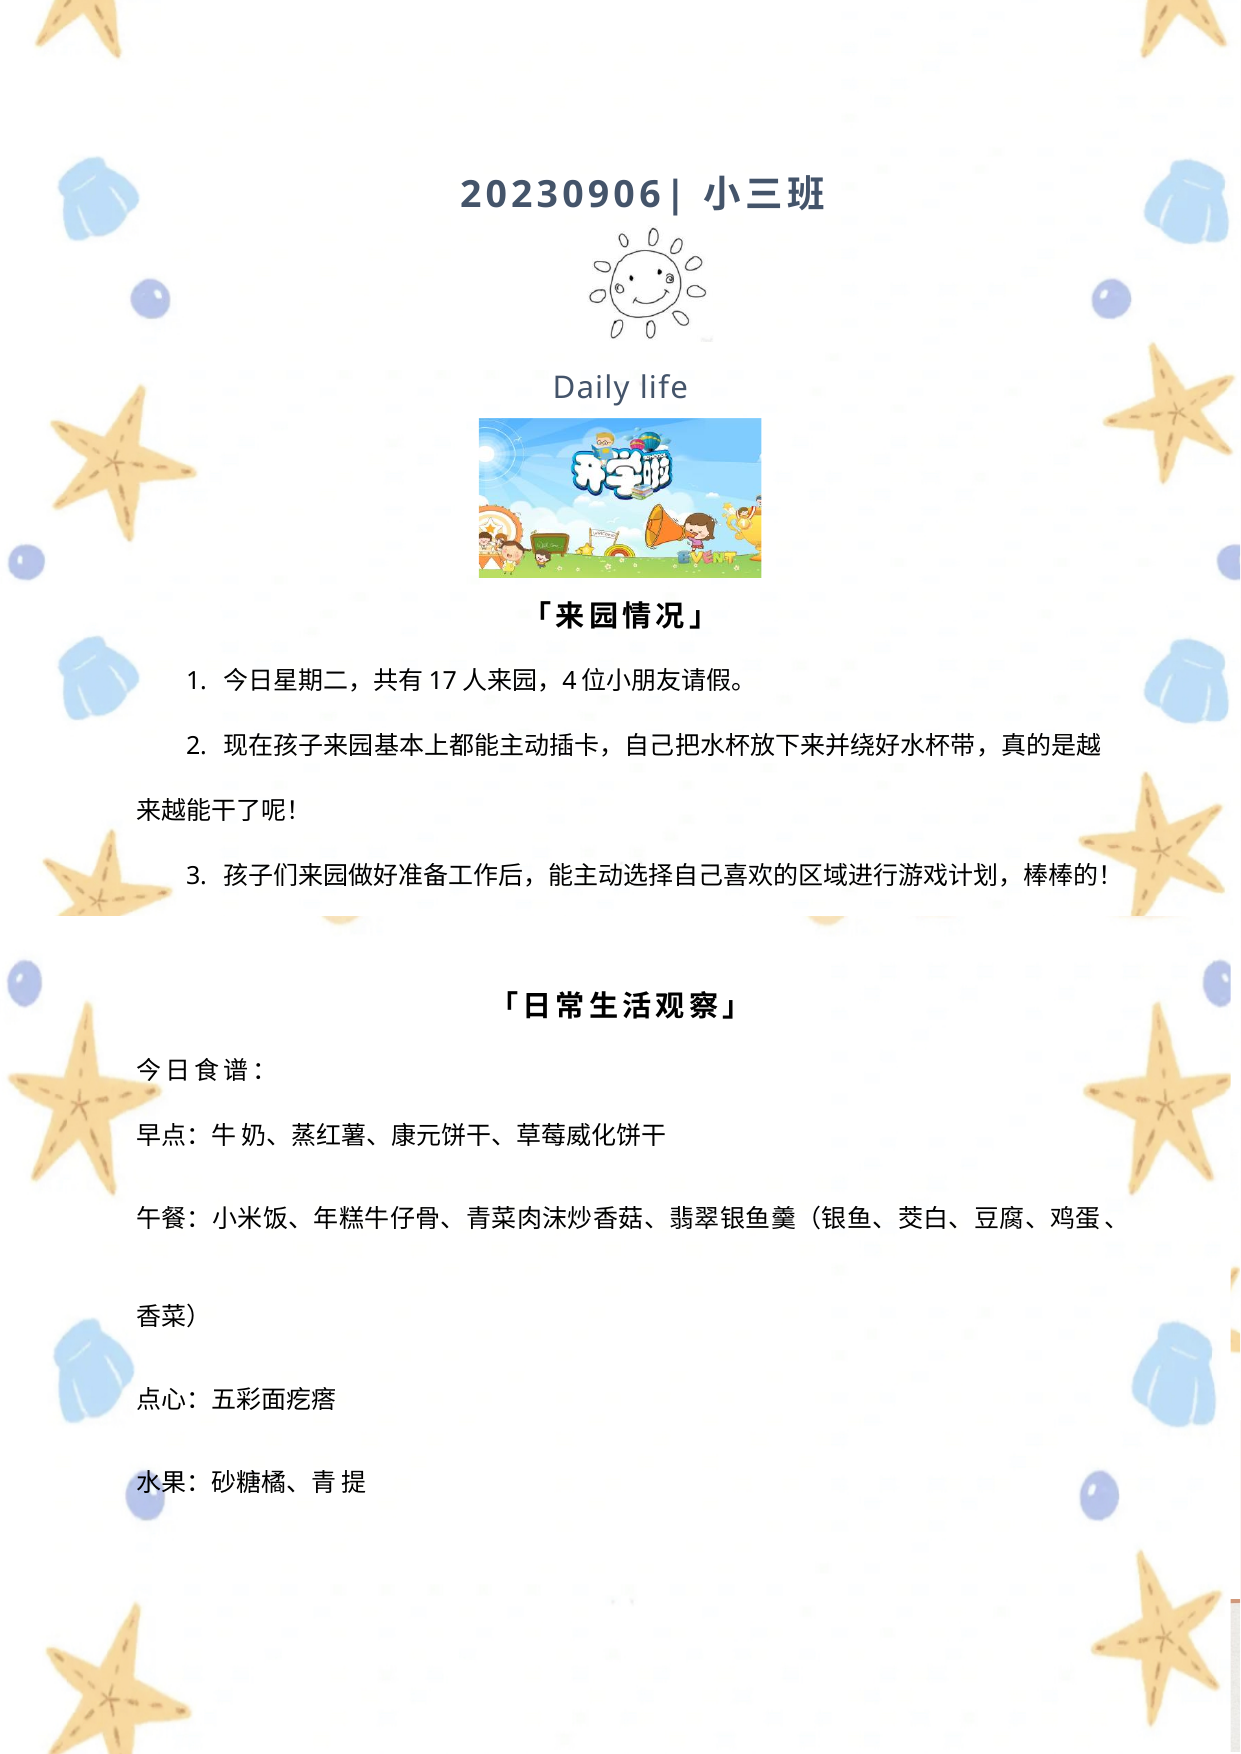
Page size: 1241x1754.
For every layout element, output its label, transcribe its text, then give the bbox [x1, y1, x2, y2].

text 点心：五彩面疙瘩 [136, 1365, 1104, 1430]
text Daily life [136, 353, 1104, 418]
text 水果：砂糖橘、青 提 [136, 1448, 1104, 1513]
text 今日食谱： [136, 1036, 1104, 1101]
text 早点：牛 奶、蒸红薯、康元饼干、草莓威化饼干 [136, 1101, 1104, 1166]
list 孩子们来园做好准备工作后，能主动选择自己喜欢的区域进行游戏计划，棒棒的！ [136, 841, 1104, 906]
picture [0, 0, 1241, 1754]
text 「来园情况」 [136, 581, 1104, 646]
text 20230906| 小三班 [136, 158, 1104, 223]
list 现在孩子来园基本上都能主动插卡，自己把水杯放下来并绕好水杯带，真的是越来越能干了呢！ [136, 711, 1104, 841]
text 「日常生活观察」 [136, 971, 1104, 1036]
list 今日星期二，共有17人来园，4位小朋友请假。 [136, 646, 1104, 711]
text 午餐：小米饭、年糕牛仔骨、青菜肉沫炒香菇、翡翠银鱼羹（银鱼、茭白、豆腐、鸡蛋、香菜） [136, 1184, 1104, 1347]
